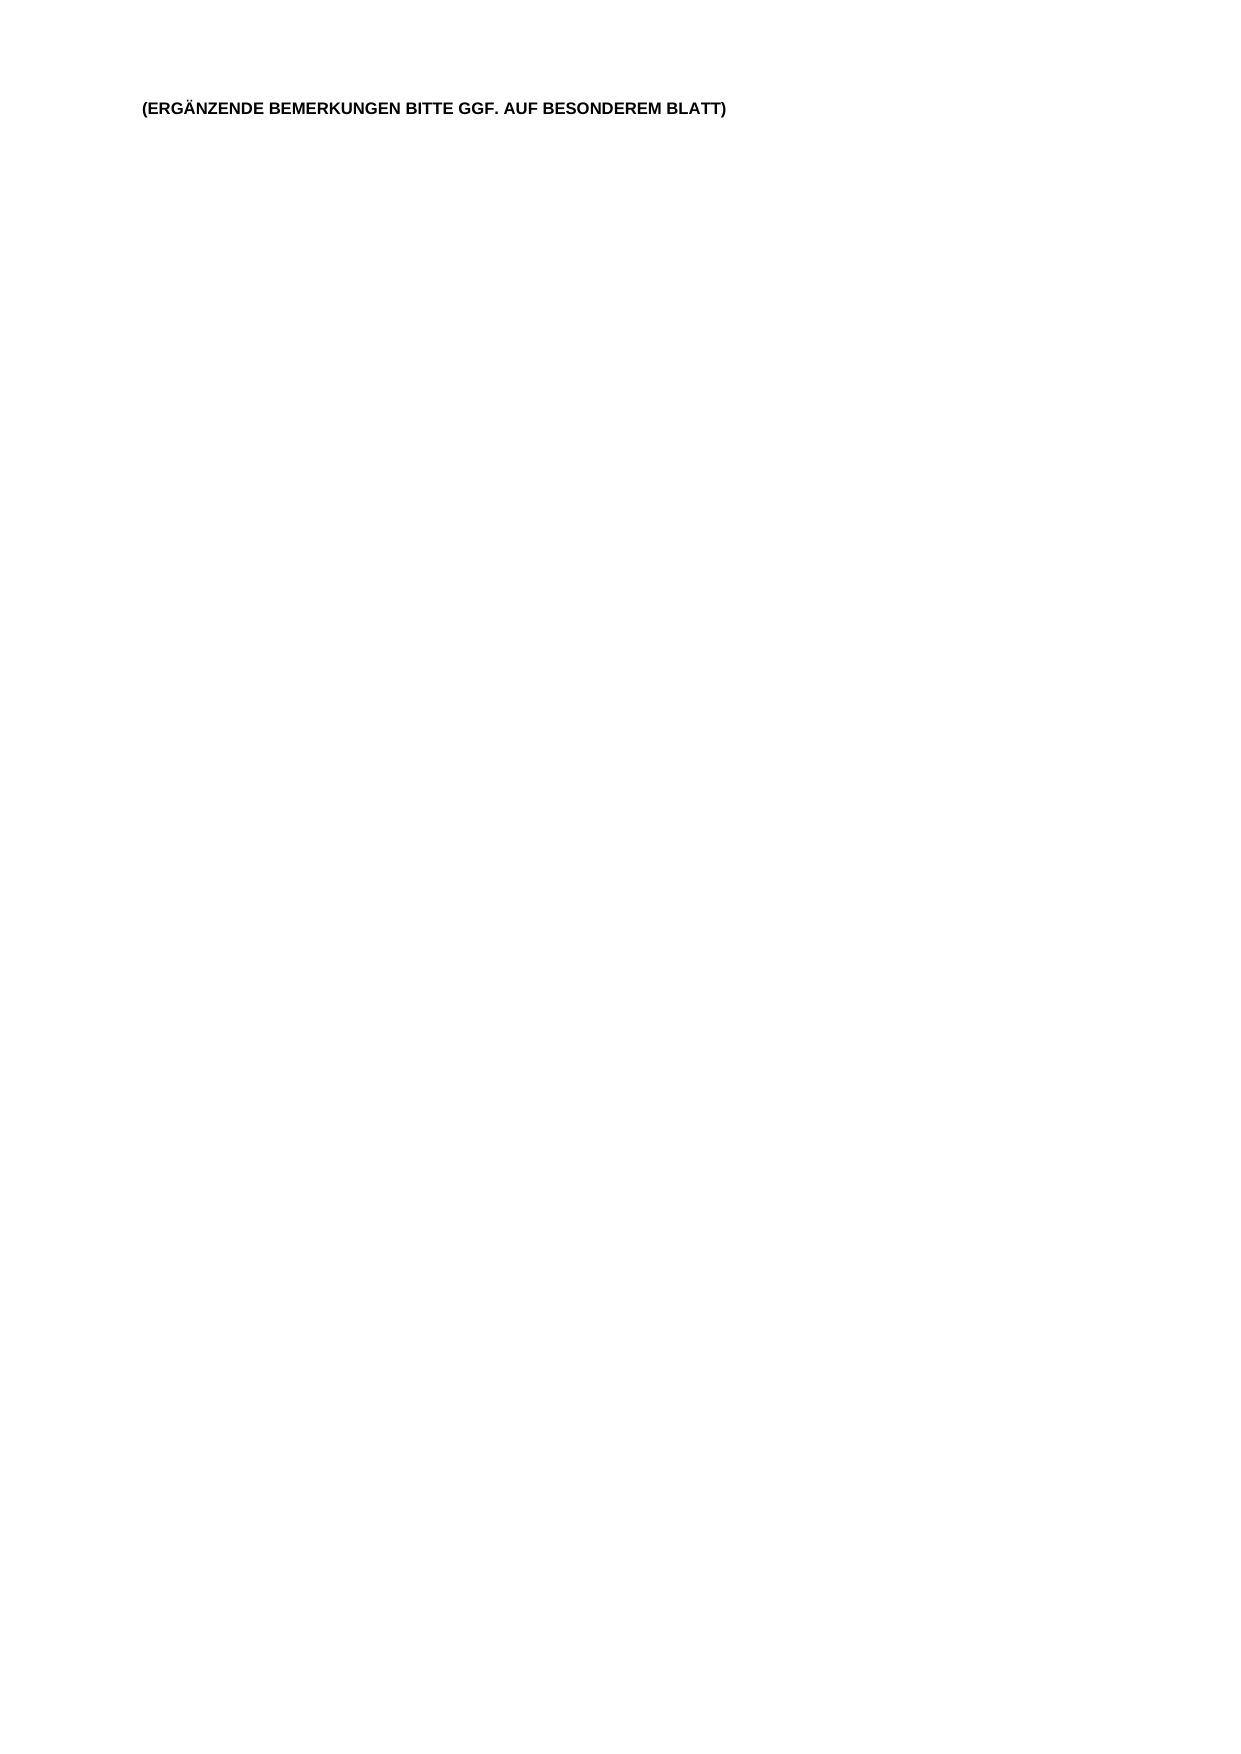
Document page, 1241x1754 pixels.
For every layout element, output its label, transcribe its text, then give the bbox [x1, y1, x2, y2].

text (ERGÄNZENDE BEMERKUNGEN BITTE GGF. AUF BESONDEREM BLATT) [112, 99, 1181, 118]
